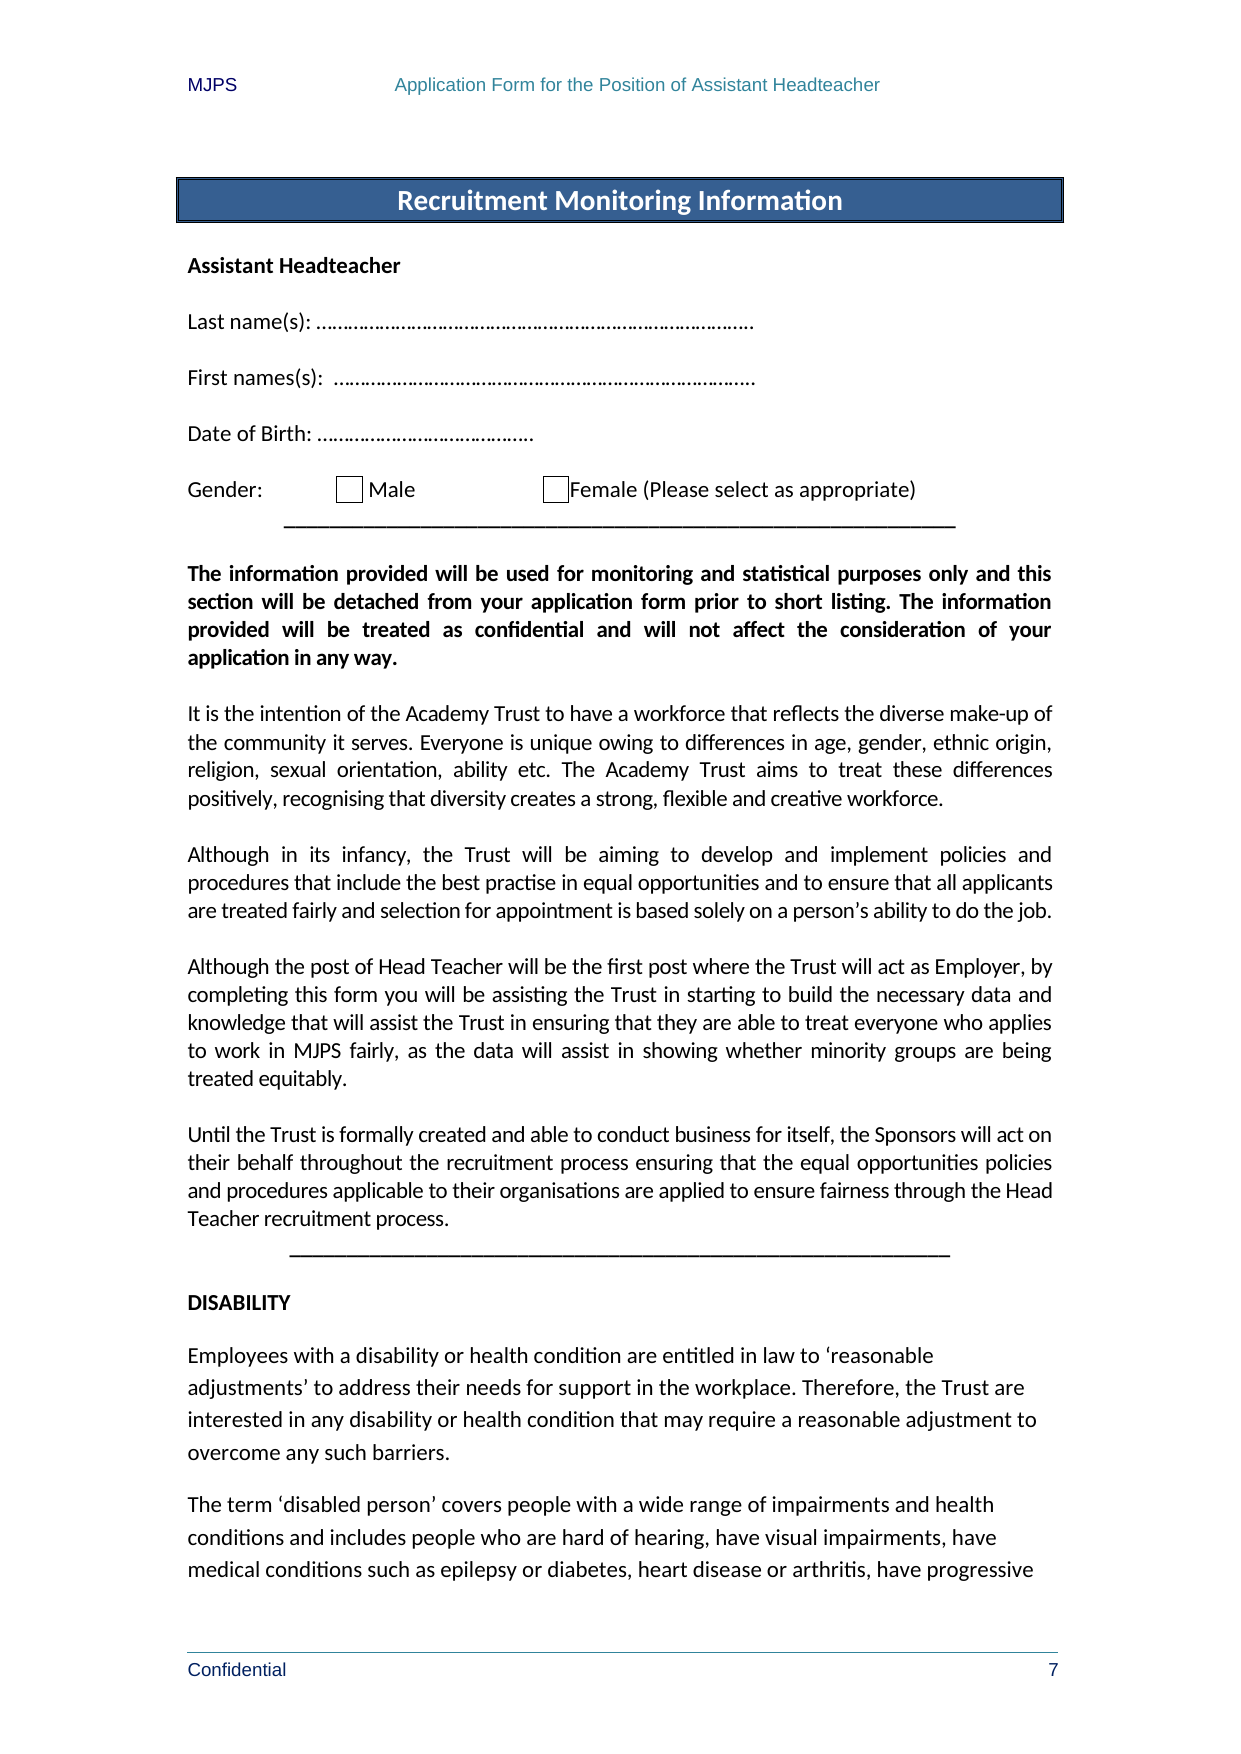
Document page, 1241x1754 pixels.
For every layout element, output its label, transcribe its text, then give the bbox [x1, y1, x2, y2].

text Gender: Male Female (Please select as appropriate) [187, 475, 1053, 503]
text DISABILITY [187, 1288, 1053, 1316]
text Assistant Headteacher [187, 251, 1053, 279]
text The information provided will be used for monitoring and statistical purposes only and this section will be detached from your application form prior to short listing. The information provided will be treated as confidential and will not affect the consideration of your application in any way. [187, 559, 1053, 672]
text Employees with a disability or health condition are entitled in law to ‘reasonable adjustments’ to address their needs for support in the workplace. Therefore, the Trust are interested in any disability or health condition that may require a reasonable adjustment to overcome any such barriers. [187, 1341, 1053, 1466]
text Although the post of Head Teacher will be the first post where the Trust will act as Employer, by completing this form you will be assisting the Trust in starting to build the necessary data and knowledge that will assist the Trust in ensuring that they are able to treat everyone who applies to work in MJPS fairly, as the data will assist in showing whether minority groups are being treated equitably. [187, 952, 1053, 1092]
text __________________________________________________________ [187, 1232, 1053, 1260]
text ___________________________________________________________ [187, 503, 1053, 531]
text Until the Trust is formally created and able to conduct business for itself, the Sponsors will act on their behalf throughout the recruitment process ensuring that the equal opportunities policies and procedures applicable to their organisations are applied to ensure fairness through the Head Teacher recruitment process. [187, 1120, 1053, 1232]
text Recruitment Monitoring Information [179, 180, 1061, 220]
text It is the intention of the Academy Trust to have a workforce that reflects the diverse make-up of the community it serves. Everyone is unique owing to differences in age, gender, ethnic origin, religion, sexual orientation, ability etc. The Academy Trust aims to treat these differences positively, recognising that diversity creates a strong, flexible and creative workforce. [187, 699, 1053, 812]
text Last name(s): ……………………………………………………………………….. [187, 307, 1053, 335]
text First names(s): …………………………………………………………………….. [187, 363, 1053, 391]
text Date of Birth: ………………………………….. [187, 419, 1053, 447]
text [187, 1491, 1053, 1583]
text Although in its infancy, the Trust will be aiming to develop and implement policies and procedures that include the best practise in equal opportunities and to ensure that all applicants are treated fairly and selection for appointment is based solely on a person’s ability to do the job. [187, 840, 1053, 924]
